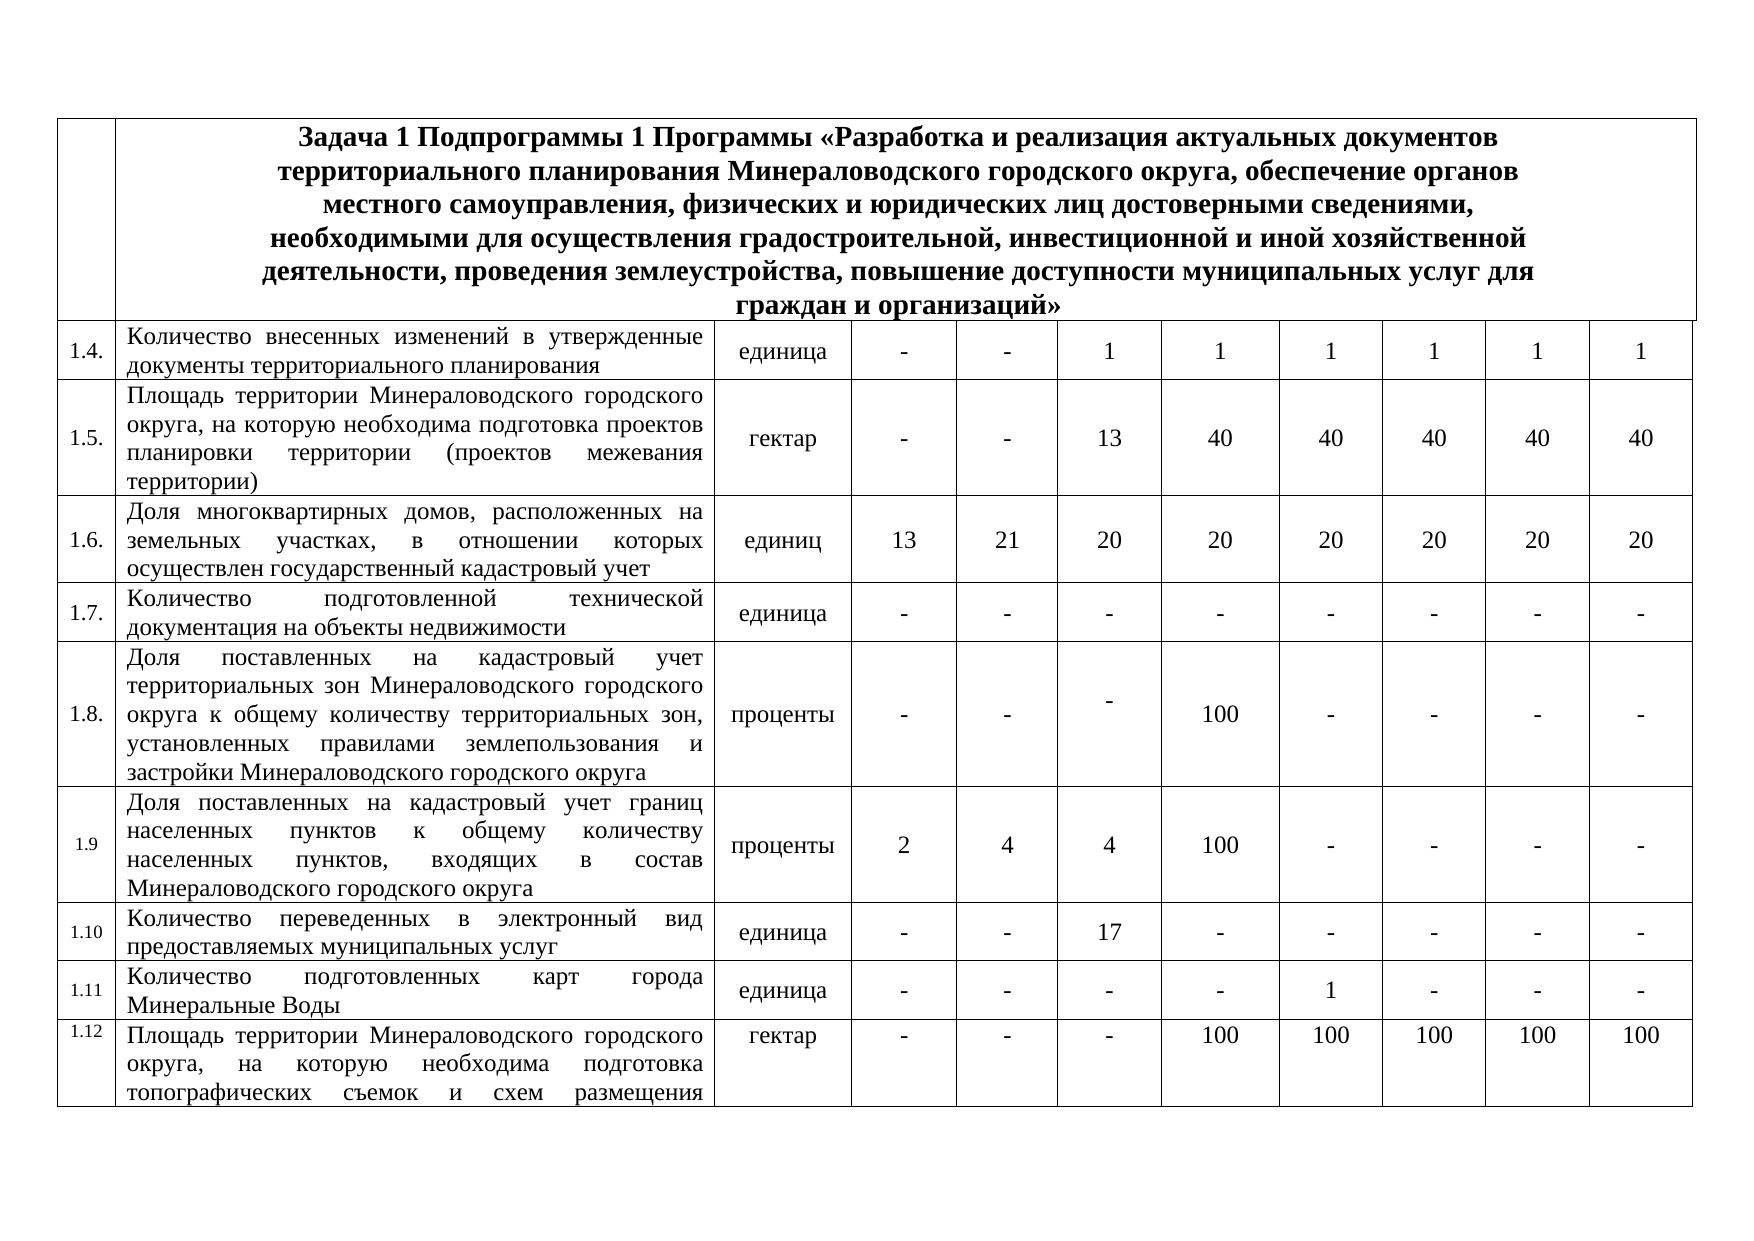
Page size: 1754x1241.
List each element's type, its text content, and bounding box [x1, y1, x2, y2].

table_cell 1.8. [58, 642, 115, 786]
table_cell 100 [1280, 1020, 1382, 1106]
table_cell единица [715, 961, 851, 1019]
table_cell 1.7. [58, 583, 115, 641]
table_cell - [852, 380, 956, 495]
table_cell 2 [852, 787, 956, 902]
table_cell - [1058, 642, 1161, 786]
table_cell 1.9 [58, 787, 115, 902]
table_cell - [1590, 961, 1692, 1019]
table_cell 100 [1383, 1020, 1485, 1106]
table_cell 40 [1162, 380, 1279, 495]
table_cell - [852, 1020, 956, 1106]
table_cell Количество внесенных изменений в утвержденные документы территориального планирования [116, 321, 714, 379]
table_cell - [852, 583, 956, 641]
table_cell проценты [715, 642, 851, 786]
table_cell - [852, 903, 956, 960]
table_cell 1.11 [58, 961, 115, 1019]
table_cell - [957, 961, 1057, 1019]
table_cell 40 [1383, 380, 1485, 495]
table_cell 1 [1280, 961, 1382, 1019]
table_cell 1.6. [58, 496, 115, 582]
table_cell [116, 119, 1696, 320]
table_cell 20 [1383, 496, 1485, 582]
table_cell 1 [1162, 321, 1279, 379]
table_cell - [1590, 583, 1692, 641]
table_cell 13 [852, 496, 956, 582]
table_cell 20 [1162, 496, 1279, 582]
table_cell 1.12 [58, 1020, 115, 1106]
table_cell - [1486, 903, 1589, 960]
table_cell 40 [1486, 380, 1589, 495]
table_cell - [957, 903, 1057, 960]
table_cell - [1280, 787, 1382, 902]
table_cell - [1162, 903, 1279, 960]
table_cell - [957, 380, 1057, 495]
table_cell Доля поставленных на кадастровый учет территориальных зон Минераловодского городского округа к общему количеству территориальных зон, установленных правилами землепользования и застройки Минераловодского городского округа [116, 642, 714, 786]
table_cell - [1280, 642, 1382, 786]
table_cell 1 [1590, 321, 1692, 379]
table_cell - [1590, 903, 1692, 960]
table_cell - [1383, 961, 1485, 1019]
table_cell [116, 1020, 714, 1106]
table_cell единица [715, 321, 851, 379]
table_cell 1.5. [58, 380, 115, 495]
table_cell 20 [1058, 496, 1161, 582]
table_cell - [957, 321, 1057, 379]
table_cell Доля многоквартирных домов, расположенных на земельных участках, в отношении которых осуществлен государственный кадастровый учет [116, 496, 714, 582]
table_cell - [1058, 961, 1161, 1019]
table_cell - [957, 583, 1057, 641]
table_cell - [852, 642, 956, 786]
table_cell 1.4. [58, 321, 115, 379]
table_cell - [957, 1020, 1057, 1106]
table_cell - [1162, 583, 1279, 641]
table_cell - [1383, 642, 1485, 786]
table_cell 21 [957, 496, 1057, 582]
table_cell - [1280, 903, 1382, 960]
table_cell - [957, 642, 1057, 786]
table_cell гектар [715, 380, 851, 495]
table_cell - [1383, 583, 1485, 641]
table_cell 100 [1590, 1020, 1692, 1106]
table_cell [58, 119, 115, 320]
table_cell 13 [1058, 380, 1161, 495]
table_cell - [1590, 787, 1692, 902]
table_cell - [1486, 583, 1589, 641]
table_cell - [1058, 583, 1161, 641]
table_cell - [1058, 1020, 1161, 1106]
table_cell 1.10 [58, 903, 115, 960]
table_cell гектар [715, 1020, 851, 1106]
table_cell 40 [1280, 380, 1382, 495]
table_cell Количество подготовленной технической документация на объекты недвижимости [116, 583, 714, 641]
table_cell Количество подготовленных карт города Минеральные Воды [116, 961, 714, 1019]
table_cell - [852, 321, 956, 379]
table_cell Доля поставленных на кадастровый учет границ населенных пунктов к общему количеству населенных пунктов, входящих в состав Минераловодского городского округа [116, 787, 714, 902]
table_cell Количество переведенных в электронный вид предоставляемых муниципальных услуг [116, 903, 714, 960]
table_cell единица [715, 583, 851, 641]
table_cell 4 [957, 787, 1057, 902]
table_cell 100 [1162, 642, 1279, 786]
table_cell Площадь территории Минераловодского городского округа, на которую необходима подготовка проектов планировки территории (проектов межевания территории) [116, 380, 714, 495]
table_cell единиц [715, 496, 851, 582]
table_cell проценты [715, 787, 851, 902]
table_cell - [1486, 642, 1589, 786]
table_cell 20 [1590, 496, 1692, 582]
table_cell 1 [1383, 321, 1485, 379]
table_cell 20 [1280, 496, 1382, 582]
table_cell 100 [1162, 1020, 1279, 1106]
table_cell 1 [1280, 321, 1382, 379]
table_cell 20 [1486, 496, 1589, 582]
table_cell - [1162, 961, 1279, 1019]
table_cell 40 [1590, 380, 1692, 495]
table_cell 100 [1162, 787, 1279, 902]
table_cell - [852, 961, 956, 1019]
table_cell 1 [1486, 321, 1589, 379]
table_cell 4 [1058, 787, 1161, 902]
table_cell 1 [1058, 321, 1161, 379]
table_cell - [1280, 583, 1382, 641]
table_cell - [1486, 787, 1589, 902]
table_cell 100 [1486, 1020, 1589, 1106]
table_cell - [1383, 903, 1485, 960]
table_cell - [1383, 787, 1485, 902]
table_cell - [1486, 961, 1589, 1019]
table_cell - [1590, 642, 1692, 786]
table_cell единица [715, 903, 851, 960]
table_cell 17 [1058, 903, 1161, 960]
